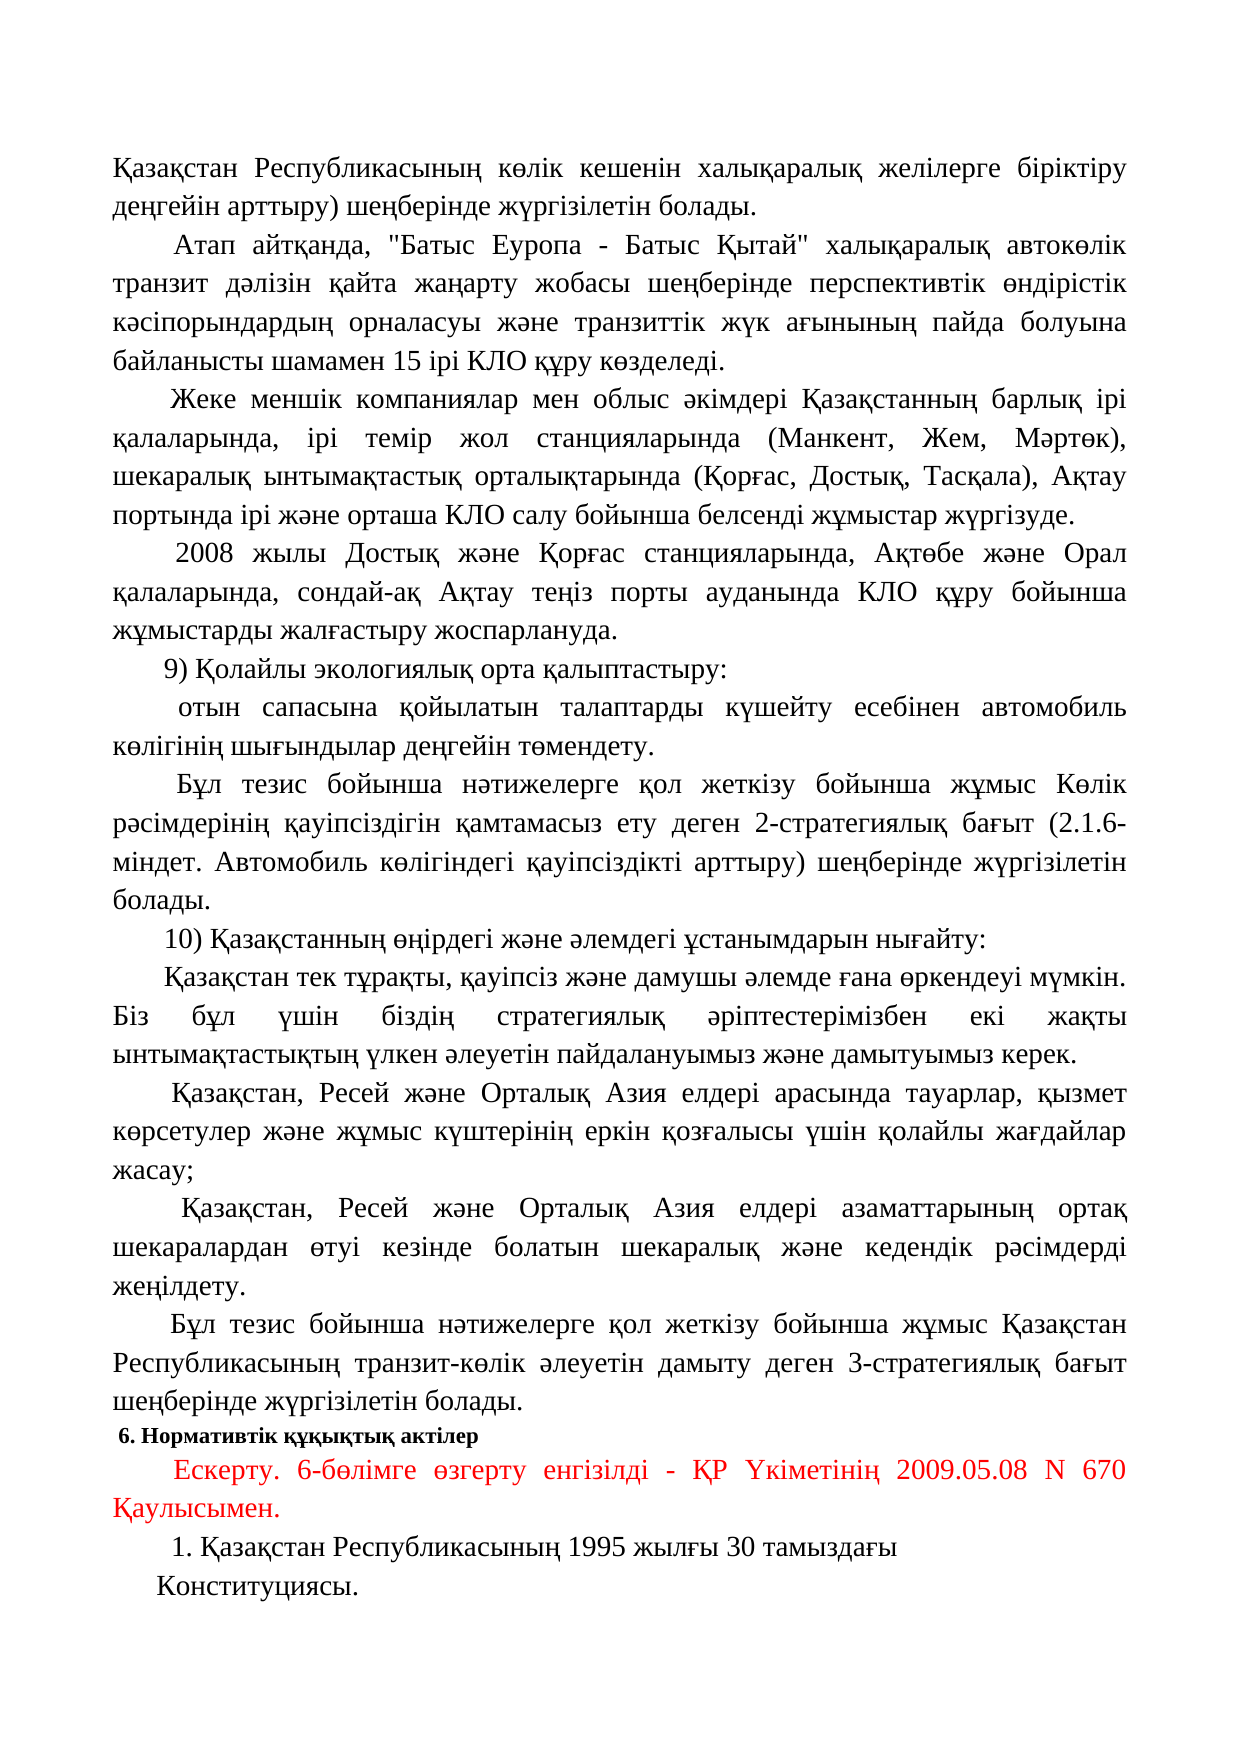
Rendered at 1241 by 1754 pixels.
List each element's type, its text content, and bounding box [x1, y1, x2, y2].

text Қазақстан, Ресей және Орталық Азия елдері арасында тауарлар, қызмет көрсетулер және жұмыс күштерінің еркін қозғалысы үшін қолайлы жағдайлар жасау; [112, 1075, 1128, 1186]
text 10) Қазақстанның өңірдегі және әлемдегі ұстанымдарын нығайту: [112, 921, 1128, 954]
text Жеке меншік компаниялар мен облыс әкімдері Қазақстанның барлық ірі қалаларында, ірі темір жол станцияларында (Манкент, Жем, Мәртөк), шекаралық ынтымақтастық орталықтарында (Қорғас, Достық, Тасқала), Ақтау портында ірі және орташа КЛО салу бойынша белсенді жұмыстар жүргізуде. [112, 381, 1128, 530]
text 6. Нормативтік құқықтық актілер [112, 1422, 1128, 1448]
text Қазақстан, Ресей және Орталық Азия елдері азаматтарының ортақ шекаралардан өтуі кезінде болатын шекаралық және кедендік рәсімдерді жеңілдету. [112, 1191, 1128, 1301]
text Бұл тезис бойынша нәтижелерге қол жеткізу бойынша жұмыс Қазақстан Республикасының транзит-көлік әлеуетін дамыту деген 3-стратегиялық бағыт шеңберінде жүргізілетін болады. [112, 1306, 1128, 1417]
text 9) Қолайлы экологиялық орта қалыптастыру: [112, 651, 1128, 684]
text отын сапасына қойылатын талаптарды күшейту есебінен автомобиль көлігінің шығындылар деңгейін төмендету. [112, 689, 1128, 762]
text Бұл тезис бойынша нәтижелерге қол жеткізу бойынша жұмыс Көлік рәсімдерінің қауіпсіздігін қамтамасыз ету деген 2-стратегиялық бағыт (2.1.6-міндет. Автомобиль көлігіндегі қауіпсіздікті арттыру) шеңберінде жүргізілетін болады. [112, 767, 1128, 916]
text 2008 жылы Достық және Қорғас станцияларында, Ақтөбе және Орал қалаларында, сондай-ақ Ақтау теңіз порты ауданында КЛО құру бойынша жұмыстарды жалғастыру жоспарлануда. [112, 535, 1128, 646]
text Қазақстан тек тұрақты, қауіпсіз және дамушы әлемде ғана өркендеуі мүмкін. Біз бұл үшін біздің стратегиялық әріптестерімізбен екі жақты ынтымақтастықтың үлкен әлеуетін пайдалануымыз және дамытуымыз керек. [112, 959, 1128, 1070]
text Атап айтқанда, "Батыс Еуропа - Батыс Қытай" халықаралық автокөлік транзит дәлізін қайта жаңарту жобасы шеңберінде перспективтік өндірістік кәсіпорындардың орналасуы және транзиттік жүк ағынының пайда болуына байланысты шамамен 15 ірі КЛО құру көзделеді. [112, 227, 1128, 376]
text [112, 150, 1128, 222]
text Конституциясы. [112, 1568, 1128, 1601]
text Ескерту. 6-бөлімге өзгерту енгізілді - ҚР Үкіметінің 2009.05.08 N 670 Қаулысымен. [112, 1452, 1128, 1524]
text 1. Қазақстан Республикасының 1995 жылғы 30 тамыздағы [112, 1529, 1128, 1563]
